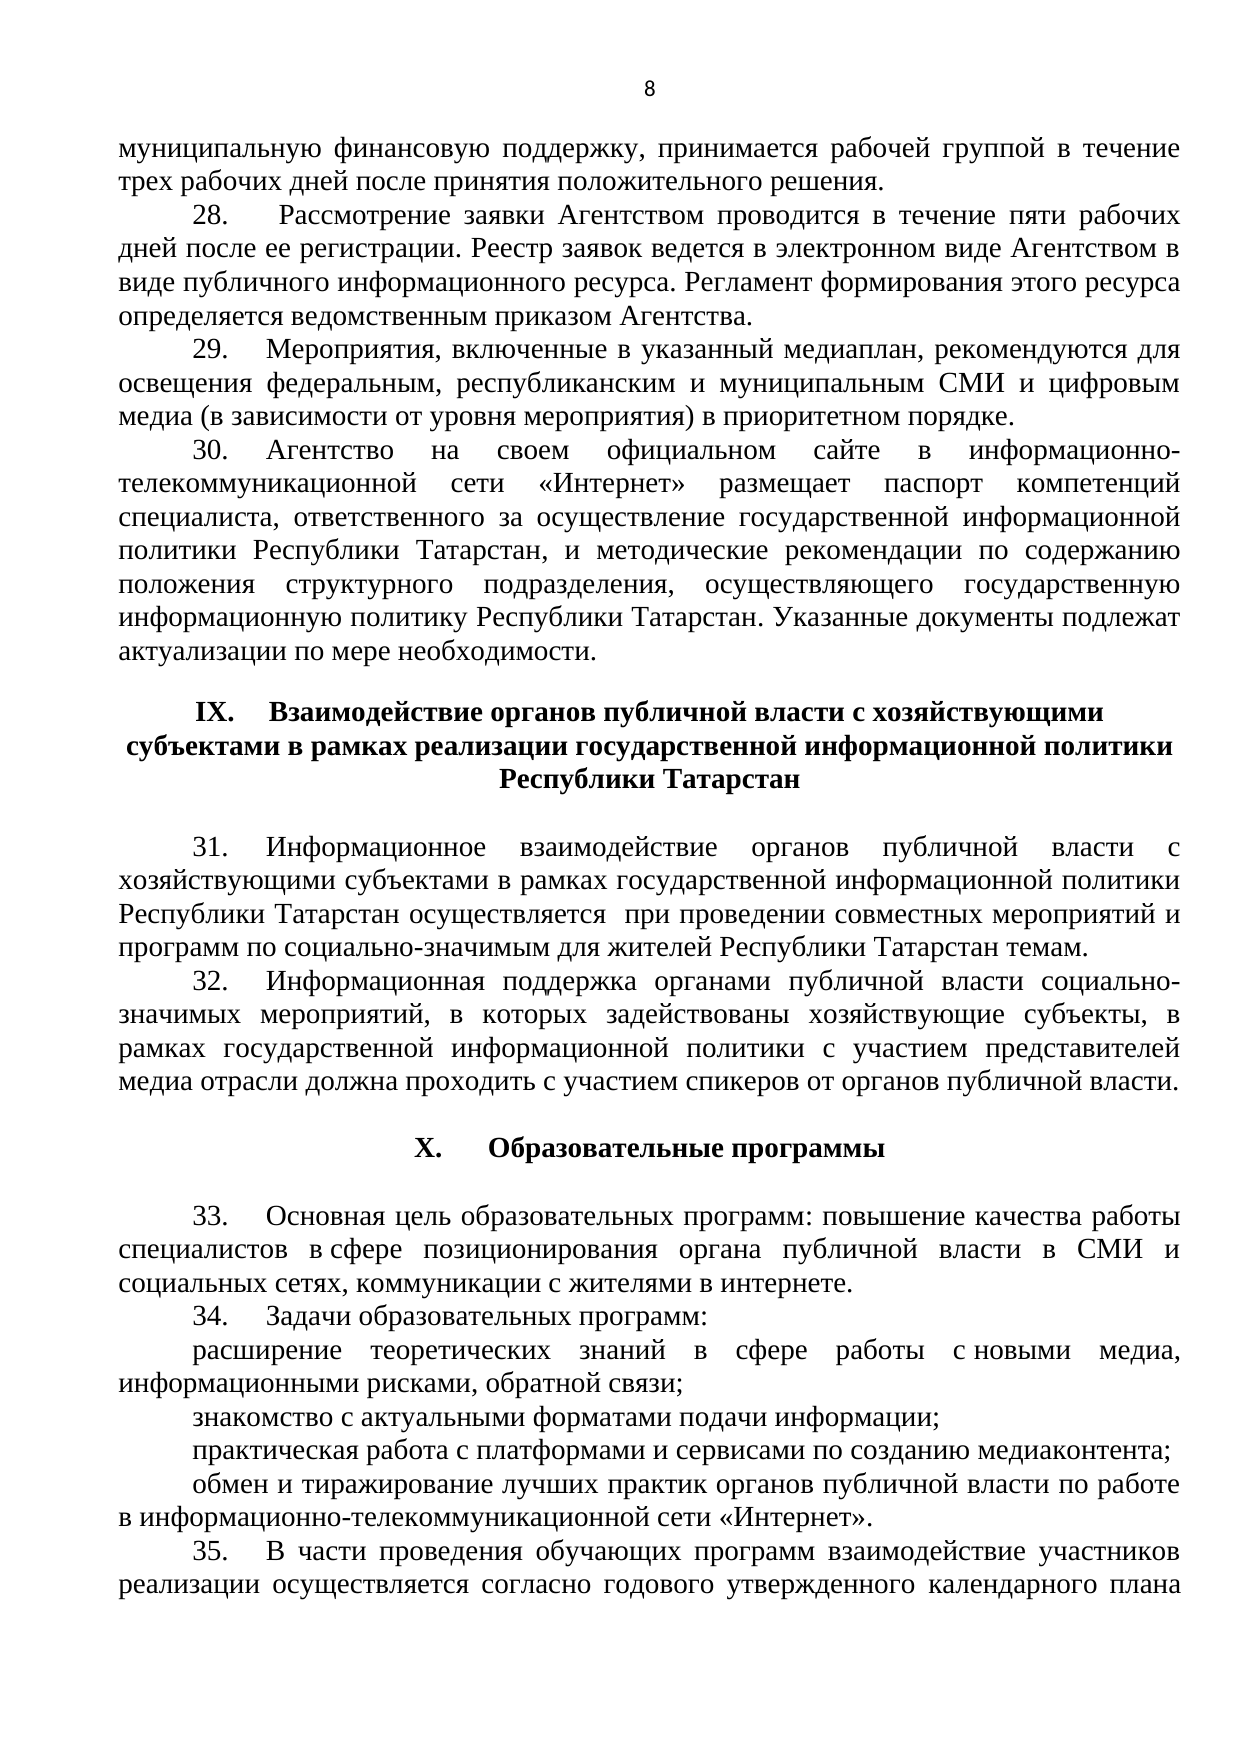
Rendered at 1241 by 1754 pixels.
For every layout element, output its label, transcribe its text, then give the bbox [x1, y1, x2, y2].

list Основная цель образовательных программ: повышение качества работы специалистов в сфере позиционирования органа публичной власти в СМИ и социальных сетях, коммуникации с жителями в интернете. [118, 1198, 1181, 1298]
list Информационное взаимодействие органов публичной власти с хозяйствующими субъектами в рамках государственной информационной политики Республики Татарстан осуществляется при проведении совместных мероприятий и программ по социально-значимым для жителей Республики Татарстан темам. [118, 829, 1181, 963]
list Рассмотрение заявки Агентством проводится в течение пяти рабочих дней после ее регистрации. Реестр заявок ведется в электронном виде Агентством в виде публичного информационного ресурса. Регламент формирования этого ресурса определяется ведомственным приказом Агентства. [118, 197, 1181, 331]
list Информационная поддержка органами публичной власти социально-значимых мероприятий, в которых задействованы хозяйствующие субъекты, в рамках государственной информационной политики с участием представителей медиа отрасли должна проходить с участием спикеров от органов публичной власти. [118, 963, 1181, 1097]
list Задачи образовательных программ: [118, 1298, 1181, 1332]
text знакомство с актуальными форматами подачи информации; [118, 1399, 1181, 1432]
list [118, 1533, 1181, 1600]
text обмен и тиражирование лучших практик органов публичной власти по работе в информационно-телекоммуникационной сети «Интернет». [118, 1466, 1181, 1533]
list Образовательные программы [118, 1131, 1181, 1164]
list Взаимодействие органов публичной власти с хозяйствующими субъектами в рамках реализации государственной информационной политики Республики Татарстан [118, 694, 1181, 795]
text расширение теоретических знаний в сфере работы с новыми медиа, информационными рисками, обратной связи; [118, 1332, 1181, 1399]
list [118, 130, 1181, 197]
list Агентство на своем официальном сайте в информационно-телекоммуникационной сети «Интернет» размещает паспорт компетенций специалиста, ответственного за осуществление государственной информационной политики Республики Татарстан, и методические рекомендации по содержанию положения структурного подразделения, осуществляющего государственную информационную политику Республики Татарстан. Указанные документы подлежат актуализации по мере необходимости. [118, 432, 1181, 667]
list Мероприятия, включенные в указанный медиаплан, рекомендуются для освещения федеральным, республиканским и муниципальным СМИ и цифровым медиа (в зависимости от уровня мероприятия) в приоритетном порядке. [118, 331, 1181, 432]
text практическая работа с платформами и сервисами по созданию медиаконтента; [118, 1432, 1181, 1466]
